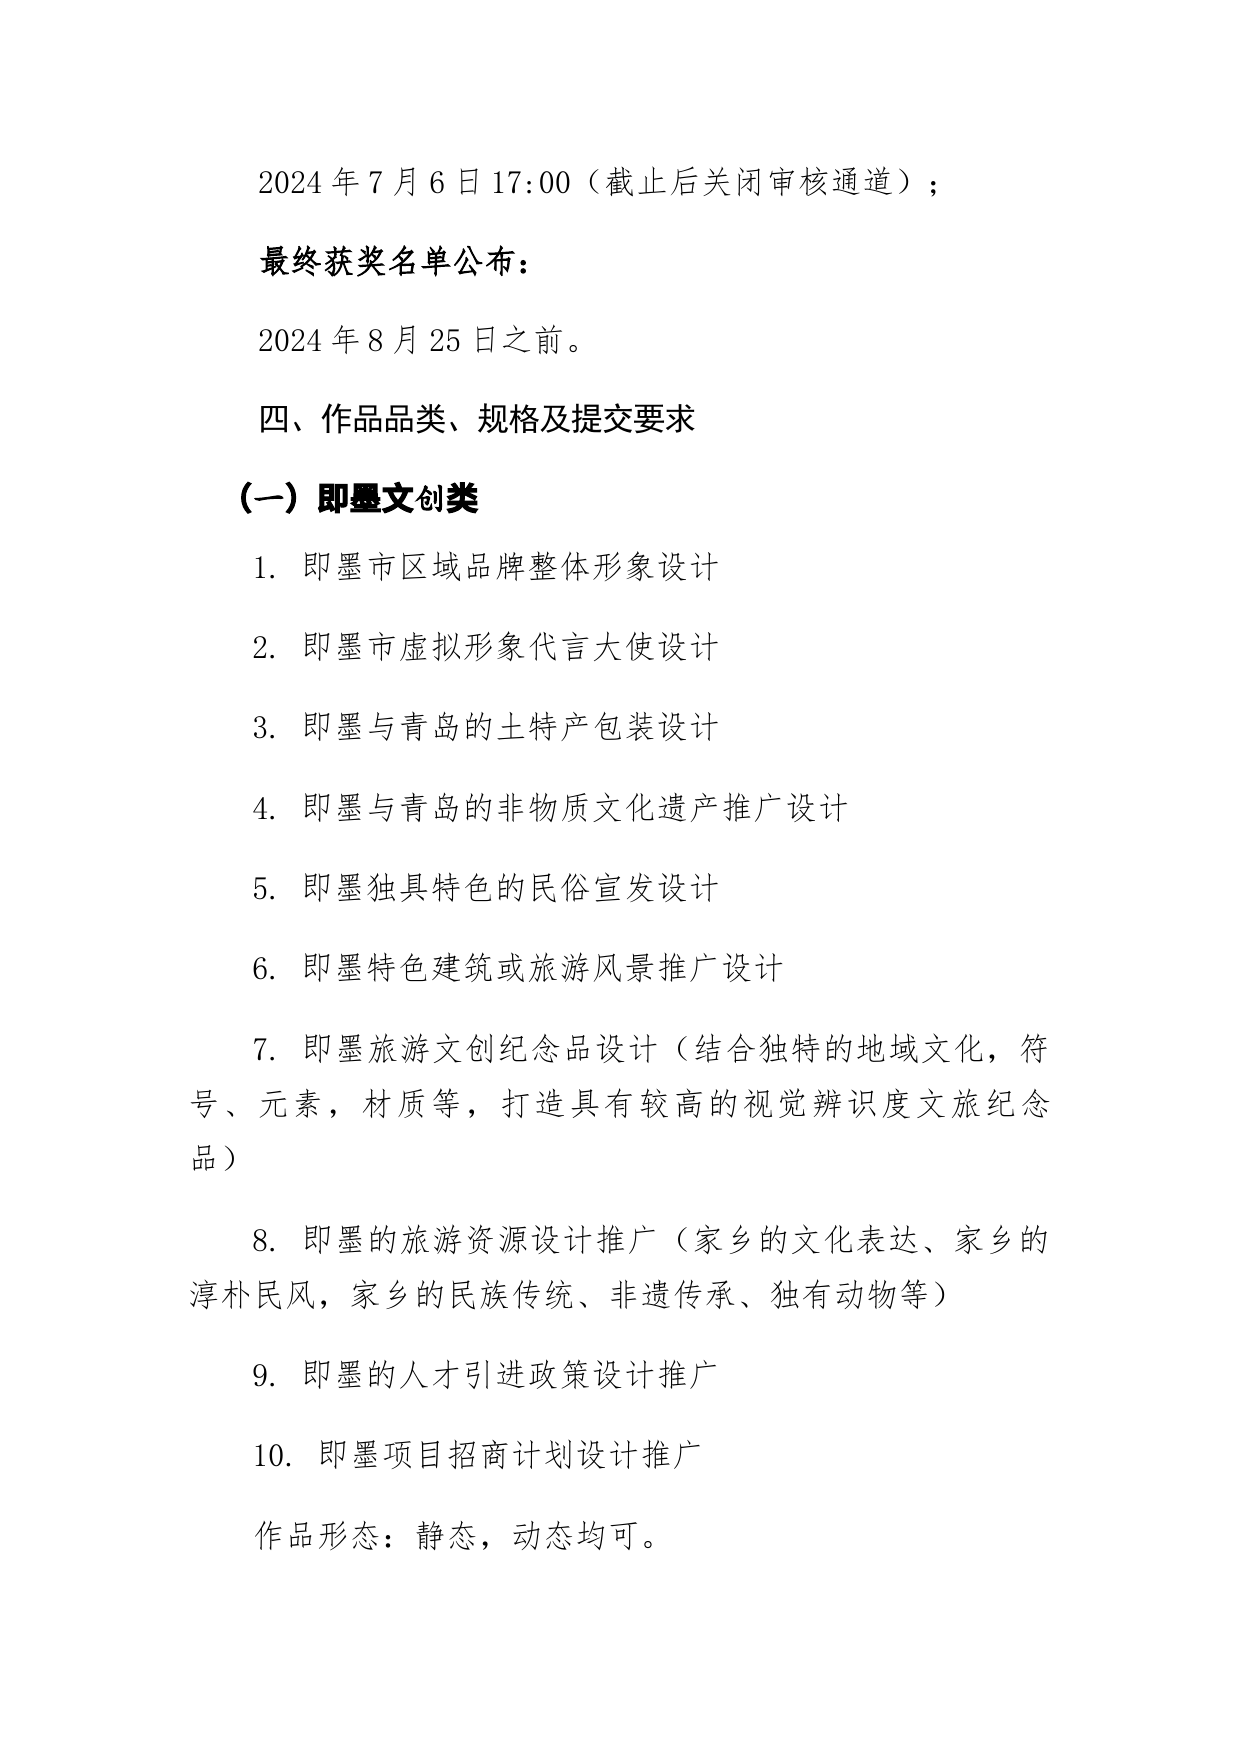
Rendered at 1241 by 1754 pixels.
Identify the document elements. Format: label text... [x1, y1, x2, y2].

text 9. 即墨的人才引进政策设计推广 [187, 1354, 1053, 1391]
text 7. 即墨旅游文创纪念品设计（结合独特的地域文化，符号、元素，材质等，打造具有较高的视觉辨识度文旅纪念品） [187, 1028, 1053, 1175]
text 最终获奖名单公布： [258, 229, 1053, 283]
text 2. 即墨市虚拟形象代言大使设计 [187, 626, 1053, 663]
text 2024年7月6日17:00（截止后关闭审核通道）； [258, 150, 1053, 204]
text 8. 即墨的旅游资源设计推广（家乡的文化表达、家乡的淳朴民风，家乡的民族传统、非遗传承、独有动物等） [187, 1219, 1053, 1311]
text 四、作品品类、规格及提交要求 [258, 387, 1053, 442]
text 3. 即墨与青岛的土特产包装设计 [187, 706, 1053, 743]
text 作品形态：静态，动态均可。 [187, 1515, 1053, 1552]
text 5. 即墨独具特色的民俗宣发设计 [187, 867, 1053, 904]
text （一）即墨文创类 [187, 467, 1053, 521]
text 4. 即墨与青岛的非物质文化遗产推广设计 [187, 787, 1053, 824]
text 6. 即墨特色建筑或旅游风景推广设计 [187, 947, 1053, 984]
text 2024年8月25日之前。 [258, 308, 1053, 362]
text 1. 即墨市区域品牌整体形象设计 [187, 546, 1053, 583]
text 10. 即墨项目招商计划设计推广 [187, 1434, 1053, 1471]
